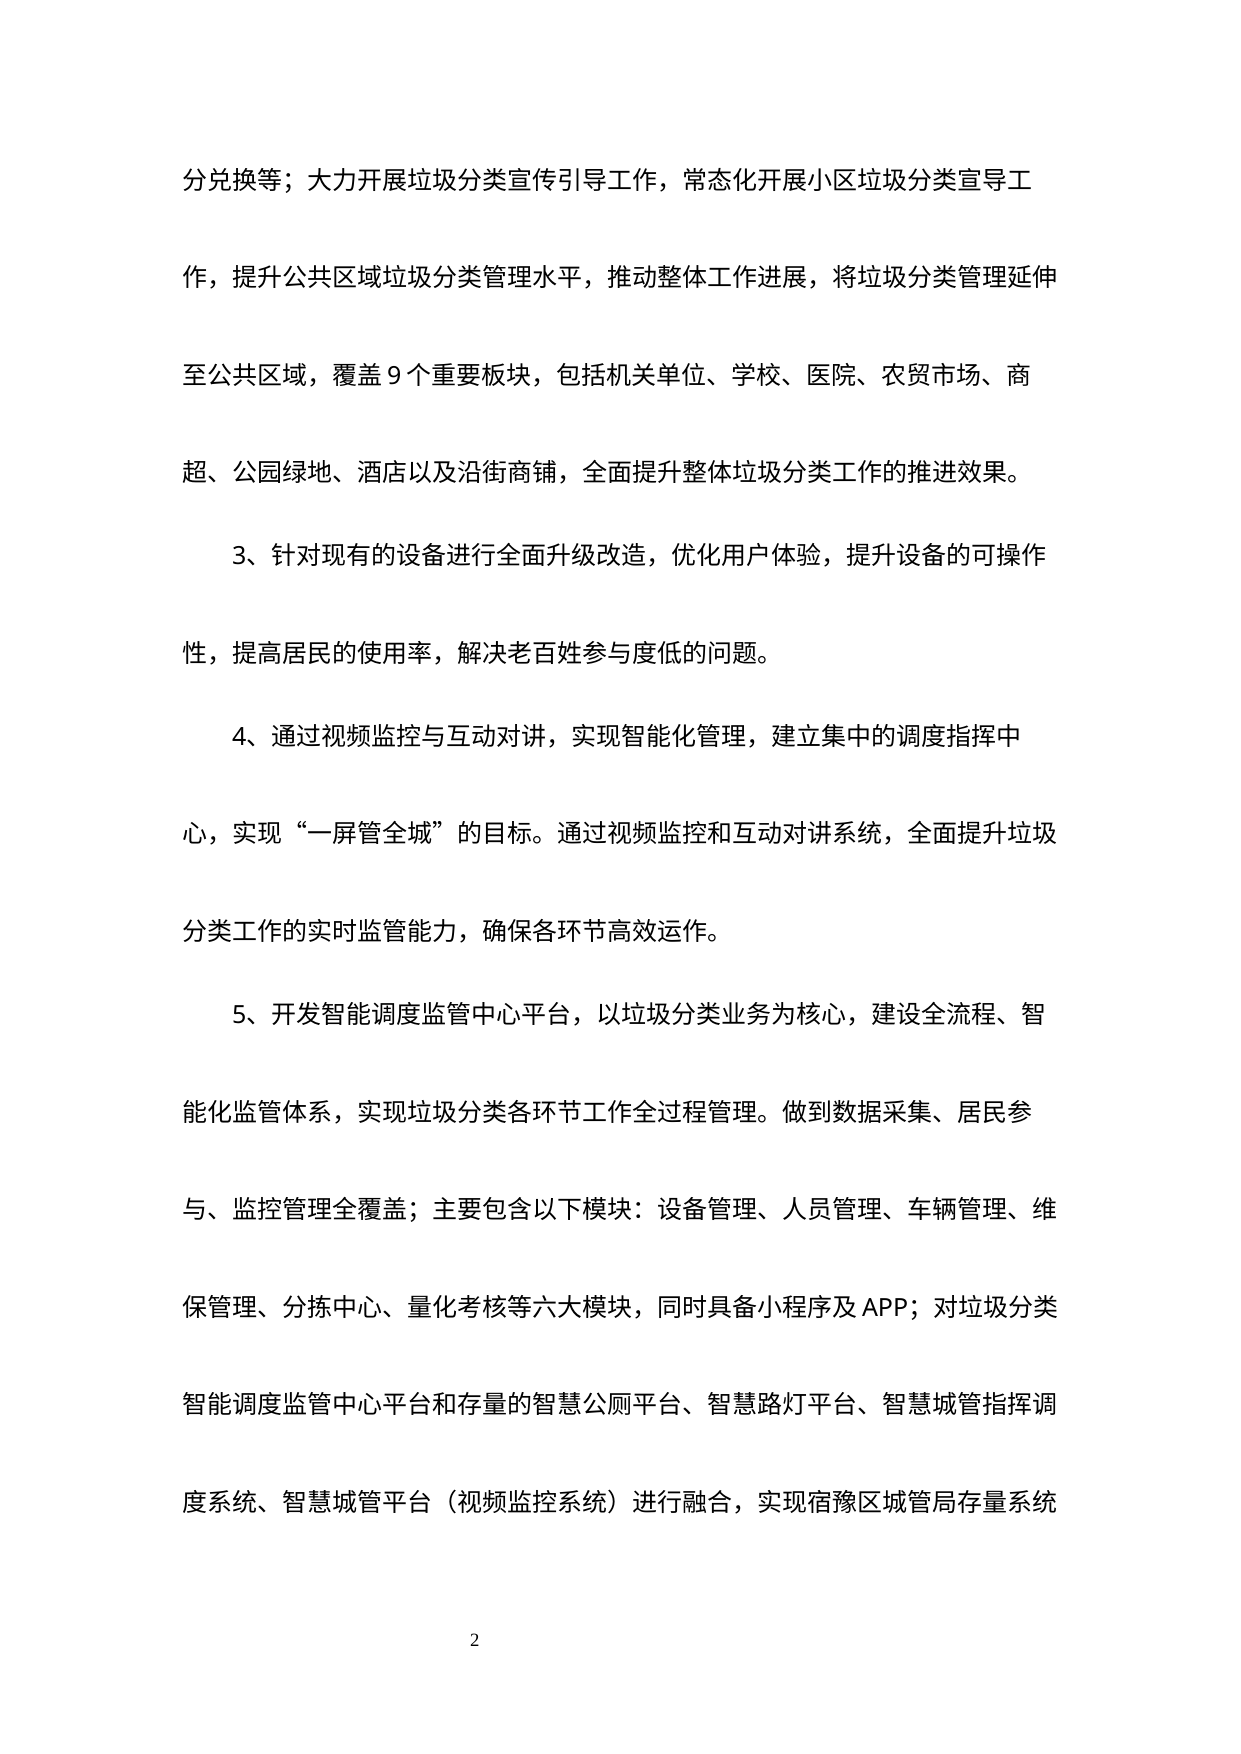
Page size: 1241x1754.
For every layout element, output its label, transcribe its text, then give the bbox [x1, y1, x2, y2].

text 3、针对现有的设备进行全面升级改造，优化用户体验，提升设备的可操作性，提高居民的使用率，解决老百姓参与度低的问题。 [182, 521, 1058, 684]
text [182, 146, 1058, 503]
text 4、通过视频监控与互动对讲，实现智能化管理，建立集中的调度指挥中心，实现“一屏管全城”的目标。通过视频监控和互动对讲系统，全面提升垃圾分类工作的实时监管能力，确保各环节高效运作。 [182, 702, 1058, 962]
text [182, 980, 1058, 1533]
